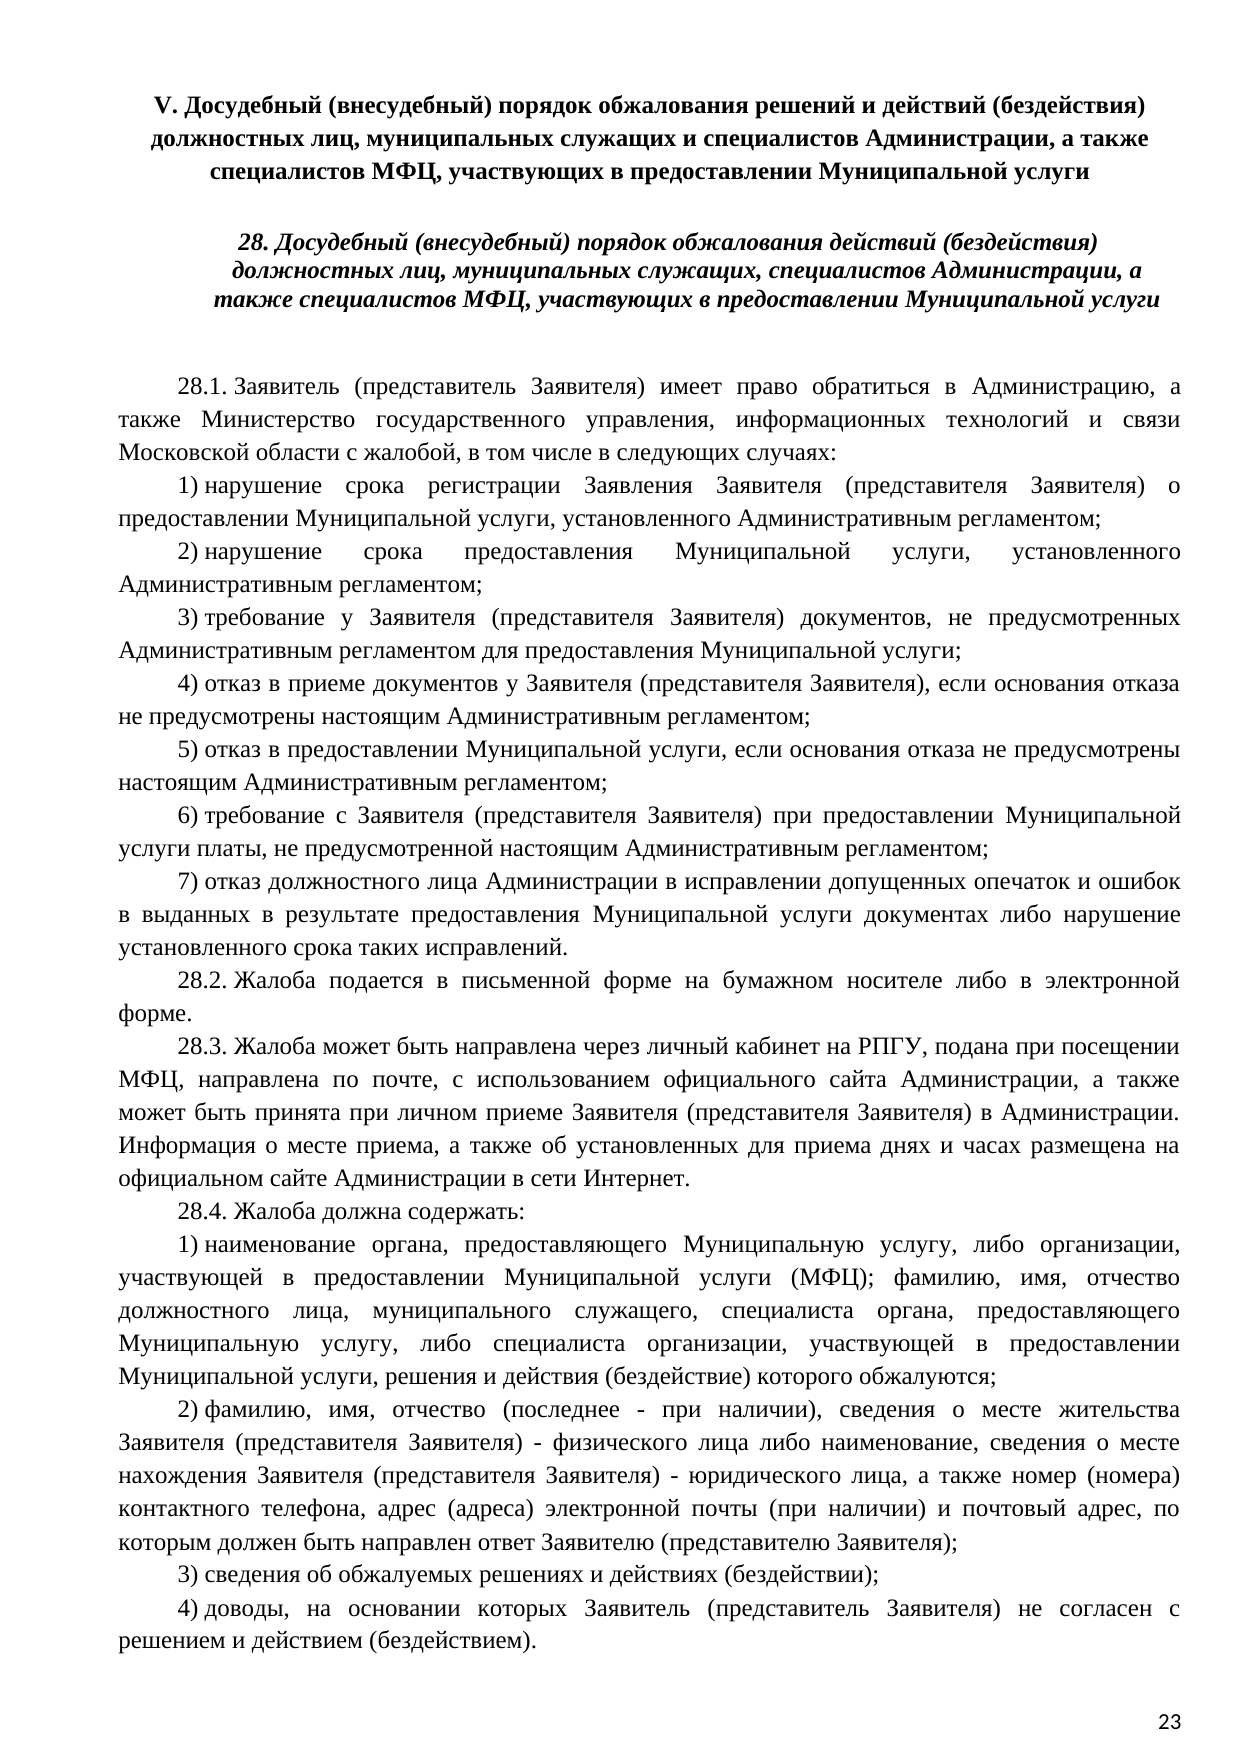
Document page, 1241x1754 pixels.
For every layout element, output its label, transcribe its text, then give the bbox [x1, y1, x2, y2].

text требование у Заявителя (представителя Заявителя) документов, не предусмотренных Административным регламентом для предоставления Муниципальной услуги; [118, 602, 1181, 664]
text доводы, на основании которых Заявитель (представитель Заявителя) не согласен с решением и действием (бездействием). [118, 1593, 1181, 1654]
text отказ в приеме документов у Заявителя (представителя Заявителя), если основания отказа не предусмотрены настоящим Административным регламентом; [118, 668, 1181, 730]
text Досудебный (внесудебный) порядок обжалования действий (бездействия) должностных лиц, муниципальных служащих, специалистов Администрации, а также специалистов МФЦ, участвующих в предоставлении Муниципальной услуги [156, 227, 1181, 313]
text отказ в предоставлении Муниципальной услуги, если основания отказа не предусмотрены настоящим Административным регламентом; [118, 734, 1181, 796]
text Заявитель (представитель Заявителя) имеет право обратиться в Администрацию, а также Министерство государственного управления, информационных технологий и связи Московской области с жалобой, в том числе в следующих случаях: [118, 371, 1181, 466]
text требование с Заявителя (представителя Заявителя) при предоставлении Муниципальной услуги платы, не предусмотренной настоящим Административным регламентом; [118, 800, 1181, 862]
text Жалоба должна содержать: [118, 1196, 1181, 1225]
text наименование органа, предоставляющего Муниципальную услугу, либо организации, участвующей в предоставлении Муниципальной услуги (МФЦ); фамилию, имя, отчество должностного лица, муниципального служащего, специалиста органа, предоставляющего Муниципальную услугу, либо специалиста организации, участвующей в предоставлении Муниципальной услуги, решения и действия (бездействие) которого обжалуются; [118, 1229, 1181, 1390]
text Жалоба подается в письменной форме на бумажном носителе либо в электронной форме. [118, 965, 1181, 1027]
text сведения об обжалуемых решениях и действиях (бездействии); [118, 1559, 1181, 1588]
text отказ должностного лица Администрации в исправлении допущенных опечаток и ошибок в выданных в результате предоставления Муниципальной услуги документах либо нарушение установленного срока таких исправлений. [118, 866, 1181, 961]
text фамилию, имя, отчество (последнее - при наличии), сведения о месте жительства Заявителя (представителя Заявителя) - физического лица либо наименование, сведения о месте нахождения Заявителя (представителя Заявителя) - юридического лица, а также номер (номера) контактного телефона, адрес (адреса) электронной почты (при наличии) и почтовый адрес, по которым должен быть направлен ответ Заявителю (представителю Заявителя); [118, 1394, 1181, 1555]
text нарушение срока регистрации Заявления Заявителя (представителя Заявителя) о предоставлении Муниципальной услуги, установленного Административным регламентом; [118, 470, 1181, 532]
text Жалоба может быть направлена через личный кабинет на РПГУ, подана при посещении МФЦ, направлена по почте, с использованием официального сайта Администрации, а также может быть принята при личном приеме Заявителя (представителя Заявителя) в Администрации. Информация о месте приема, а также об установленных для приема днях и часах размещена на официальном сайте Администрации в сети Интернет. [118, 1031, 1181, 1192]
text нарушение срока предоставления Муниципальной услуги, установленного Административным регламентом; [118, 536, 1181, 598]
text V. Досудебный (внесудебный) порядок обжалования решений и действий (бездействия) должностных лиц, муниципальных служащих и специалистов Администрации, а также специалистов МФЦ, участвующих в предоставлении Муниципальной услуги [118, 90, 1181, 185]
